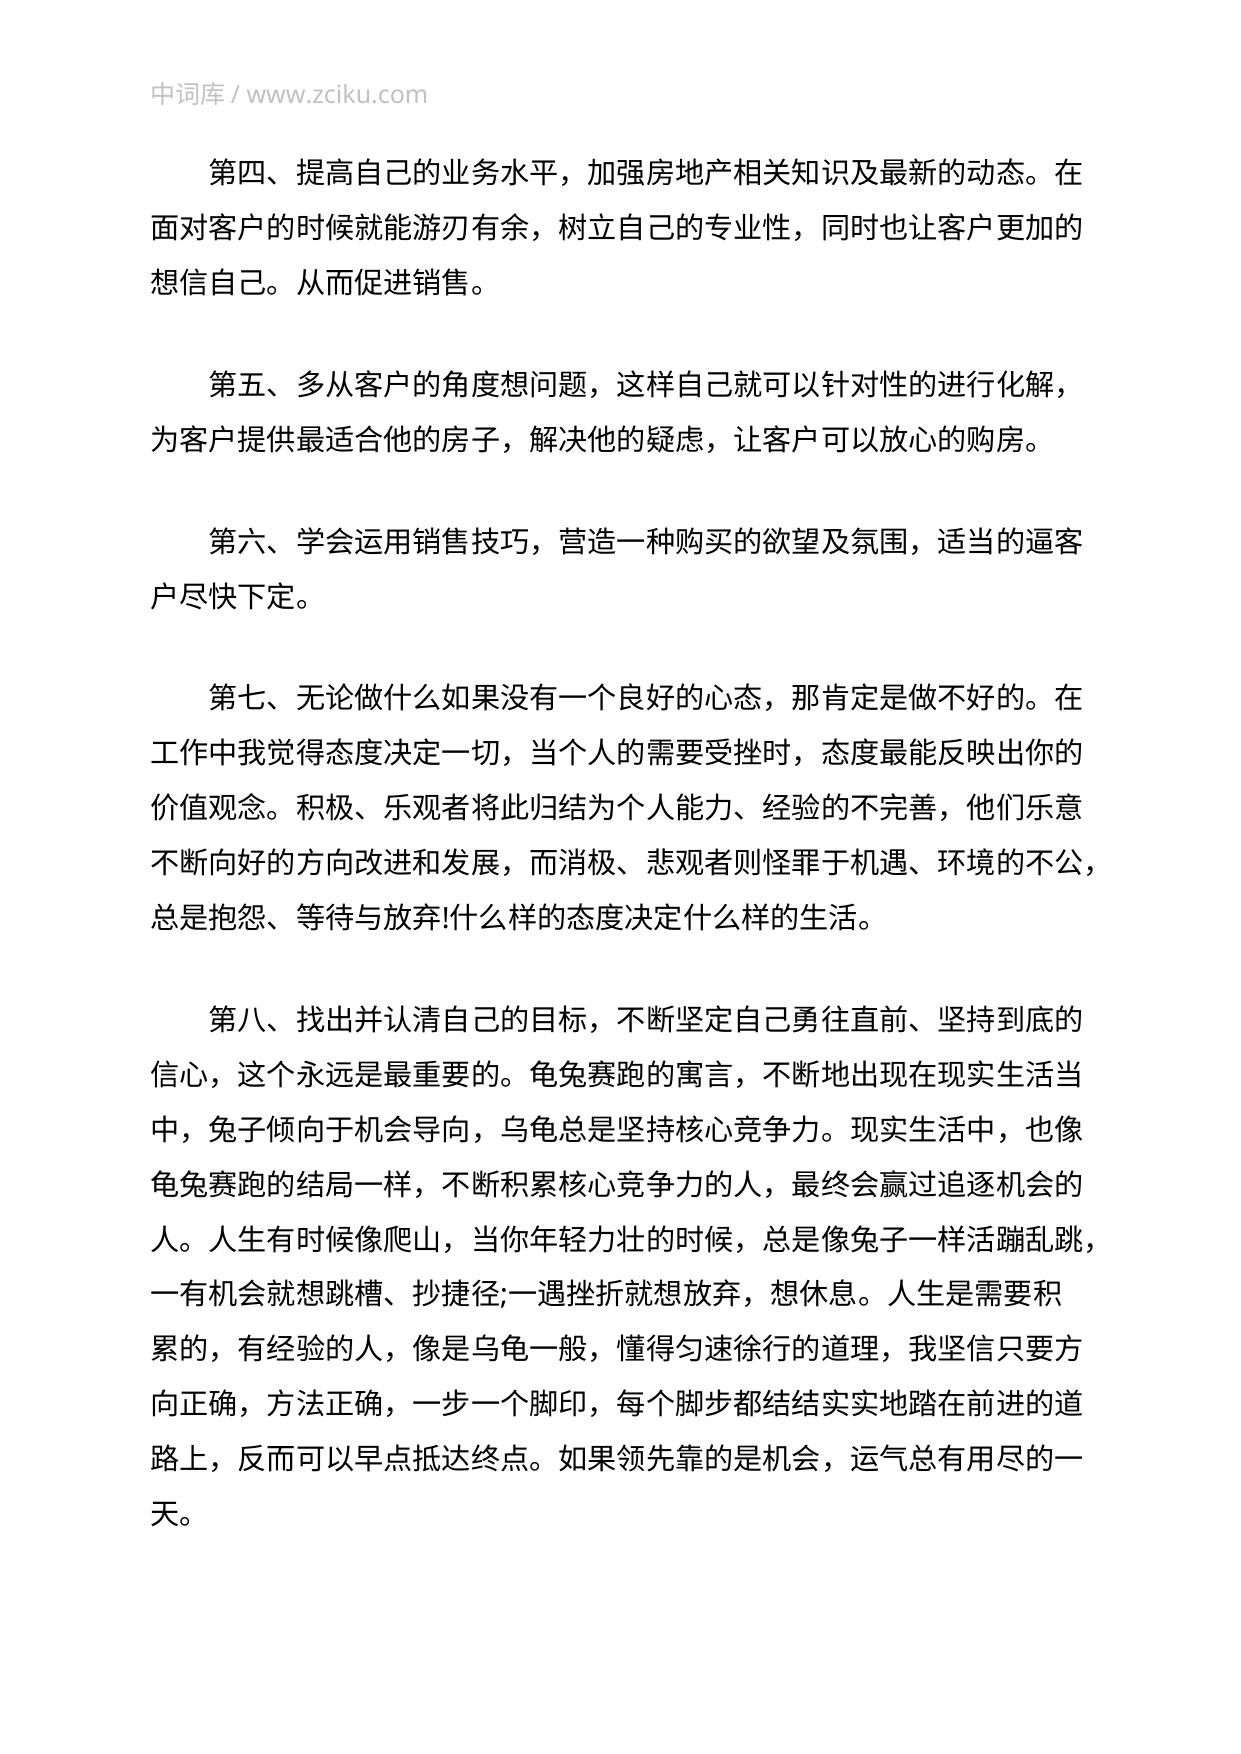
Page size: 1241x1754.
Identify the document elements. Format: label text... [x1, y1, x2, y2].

text 第八、找出并认清自己的目标，不断坚定自己勇往直前、坚持到底的信心，这个永远是最重要的。龟兔赛跑的寓言，不断地出现在现实生活当中，兔子倾向于机会导向，乌龟总是坚持核心竞争力。现实生活中，也像龟兔赛跑的结局一样，不断积累核心竞争力的人，最终会赢过追逐机会的人。人生有时候像爬山，当你年轻力壮的时候，总是像兔子一样活蹦乱跳，一有机会就想跳槽、抄捷径;一遇挫折就想放弃，想休息。人生是需要积累的，有经验的人，像是乌龟一般，懂得匀速徐行的道理，我坚信只要方向正确，方法正确，一步一个脚印，每个脚步都结结实实地踏在前进的道路上，反而可以早点抵达终点。如果领先靠的是机会，运气总有用尽的一天。 [150, 996, 1090, 1533]
text 第四、提高自己的业务水平，加强房地产相关知识及最新的动态。在面对客户的时候就能游刃有余，树立自己的专业性，同时也让客户更加的想信自己。从而促进销售。 [150, 150, 1090, 302]
text 第五、多从客户的角度想问题，这样自己就可以针对性的进行化解，为客户提供最适合他的房子，解决他的疑虑，让客户可以放心的购房。 [150, 362, 1090, 459]
text 第六、学会运用销售技巧，营造一种购买的欲望及氛围，适当的逼客户尽快下定。 [150, 518, 1090, 615]
text 第七、无论做什么如果没有一个良好的心态，那肯定是做不好的。在工作中我觉得态度决定一切，当个人的需要受挫时，态度最能反映出你的价值观念。积极、乐观者将此归结为个人能力、经验的不完善，他们乐意不断向好的方向改进和发展，而消极、悲观者则怪罪于机遇、环境的不公，总是抱怨、等待与放弃!什么样的态度决定什么样的生活。 [150, 675, 1090, 937]
